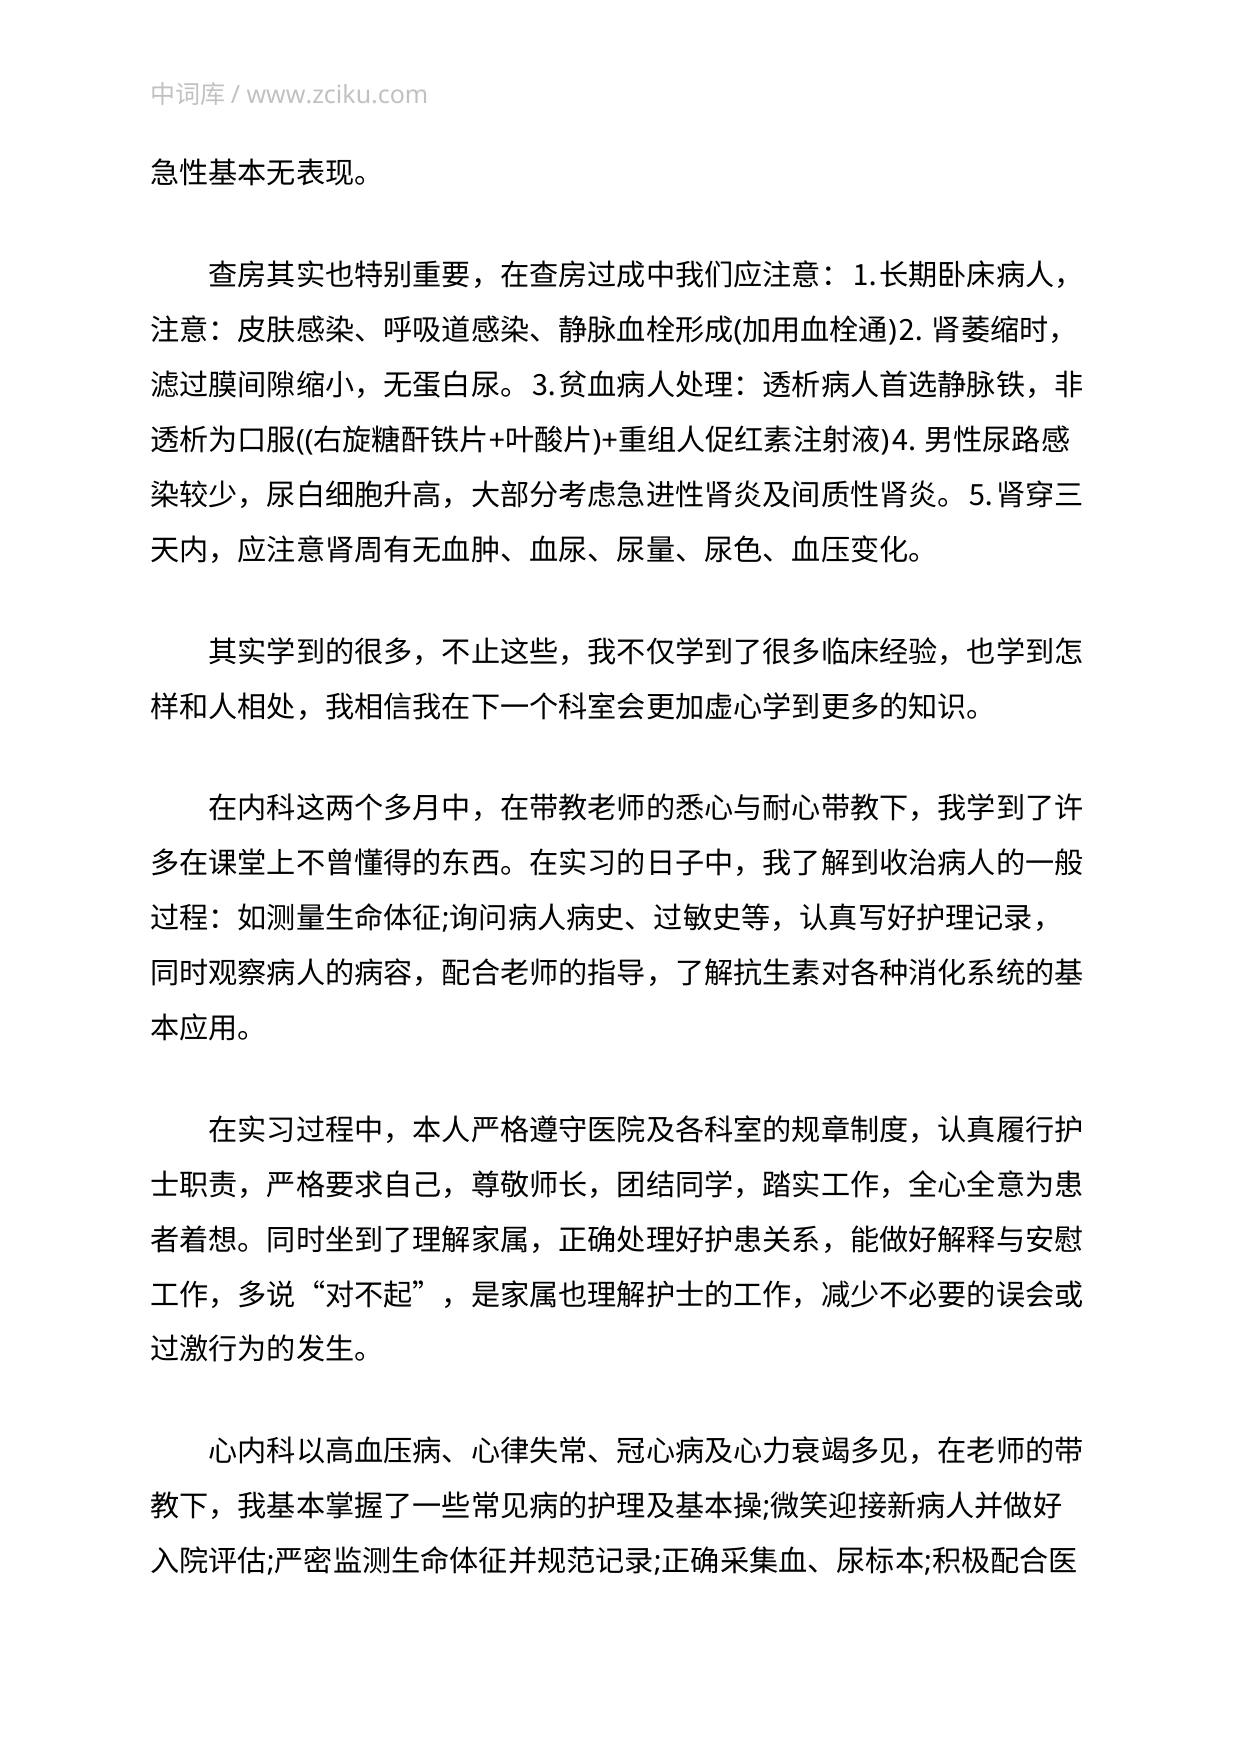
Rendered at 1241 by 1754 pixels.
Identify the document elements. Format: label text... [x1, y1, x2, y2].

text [150, 1428, 1090, 1580]
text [150, 150, 1090, 192]
text 在实习过程中，本人严格遵守医院及各科室的规章制度，认真履行护士职责，严格要求自己，尊敬师长，团结同学，踏实工作，全心全意为患者着想。同时坐到了理解家属，正确处理好护患关系，能做好解释与安慰工作，多说“对不起”，是家属也理解护士的工作，减少不必要的误会或过激行为的发生。 [150, 1106, 1090, 1368]
text 在内科这两个多月中，在带教老师的悉心与耐心带教下，我学到了许多在课堂上不曾懂得的东西。在实习的日子中，我了解到收治病人的一般过程：如测量生命体征;询问病人病史、过敏史等，认真写好护理记录，同时观察病人的病容，配合老师的指导，了解抗生素对各种消化系统的基本应用。 [150, 785, 1090, 1047]
text 查房其实也特别重要，在查房过成中我们应注意：⒈长期卧床病人，注意：皮肤感染、呼吸道感染、静脉血栓形成(加用血栓通)⒉肾萎缩时，滤过膜间隙缩小，无蛋白尿。⒊贫血病人处理：透析病人首选静脉铁，非透析为口服((右旋糖酐铁片+叶酸片)+重组人促红素注射液)⒋男性尿路感染较少，尿白细胞升高，大部分考虑急进性肾炎及间质性肾炎。⒌肾穿三天内，应注意肾周有无血肿、血尿、尿量、尿色、血压变化。 [150, 252, 1090, 569]
text 其实学到的很多，不止这些，我不仅学到了很多临床经验，也学到怎样和人相处，我相信我在下一个科室会更加虚心学到更多的知识。 [150, 628, 1090, 725]
